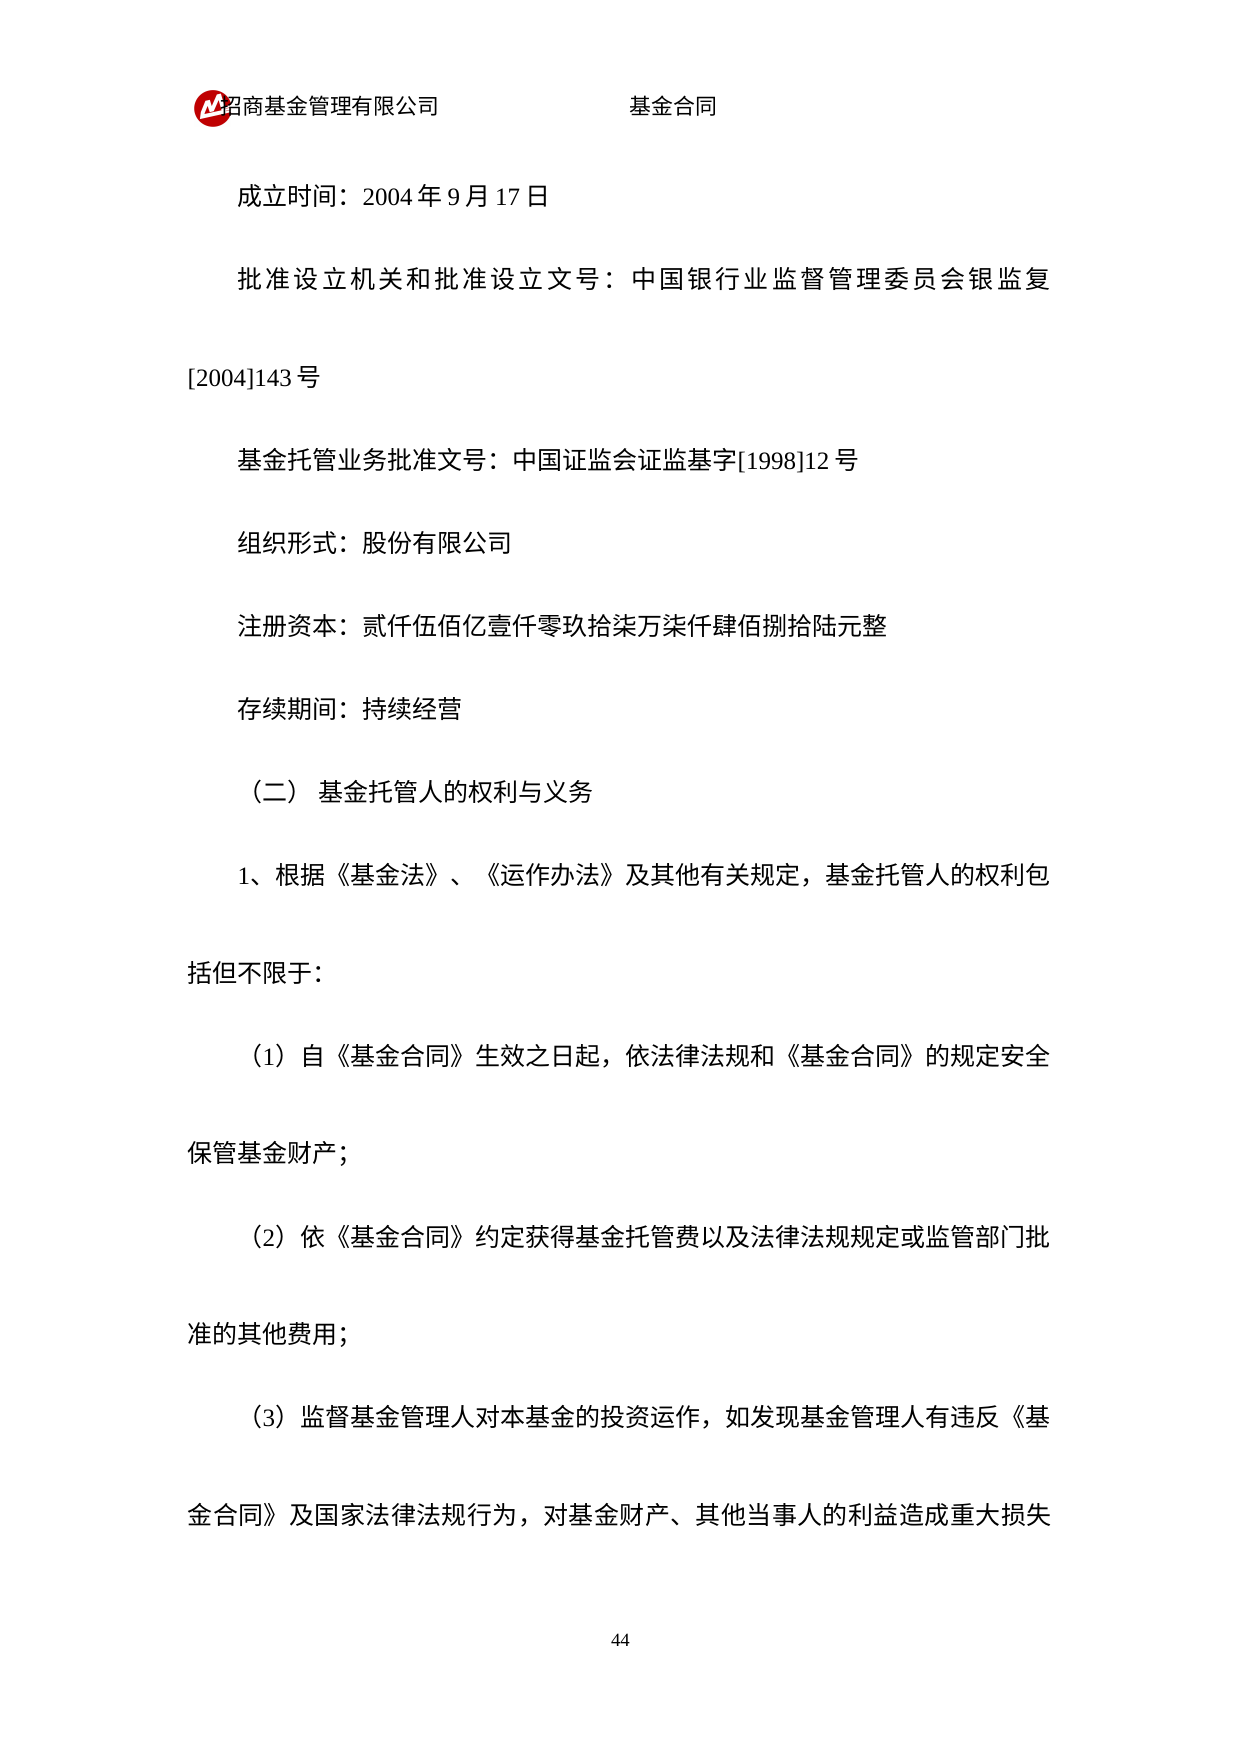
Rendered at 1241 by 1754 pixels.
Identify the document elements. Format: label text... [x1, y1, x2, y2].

picture [194, 90, 232, 127]
text 成立时间：2004年9月17日 [187, 162, 1053, 227]
text （2）依《基金合同》约定获得基金托管费以及法律法规规定或监管部门批准的其他费用； [187, 1203, 1053, 1365]
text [187, 1383, 1053, 1546]
text 基金托管业务批准文号：中国证监会证监基字[1998]12号 [187, 426, 1053, 491]
text 存续期间：持续经营 [187, 675, 1053, 740]
text 组织形式：股份有限公司 [187, 509, 1053, 574]
text （二） 基金托管人的权利与义务 [187, 758, 1053, 823]
text 批准设立机关和批准设立文号：中国银行业监督管理委员会银监复[2004]143号 [187, 245, 1053, 408]
text 注册资本：贰仟伍佰亿壹仟零玖拾柒万柒仟肆佰捌拾陆元整 [187, 592, 1053, 657]
text （1）自《基金合同》生效之日起，依法律法规和《基金合同》的规定安全保管基金财产； [187, 1022, 1053, 1184]
text 1、根据《基金法》、《运作办法》及其他有关规定，基金托管人的权利包括但不限于： [187, 841, 1053, 1004]
